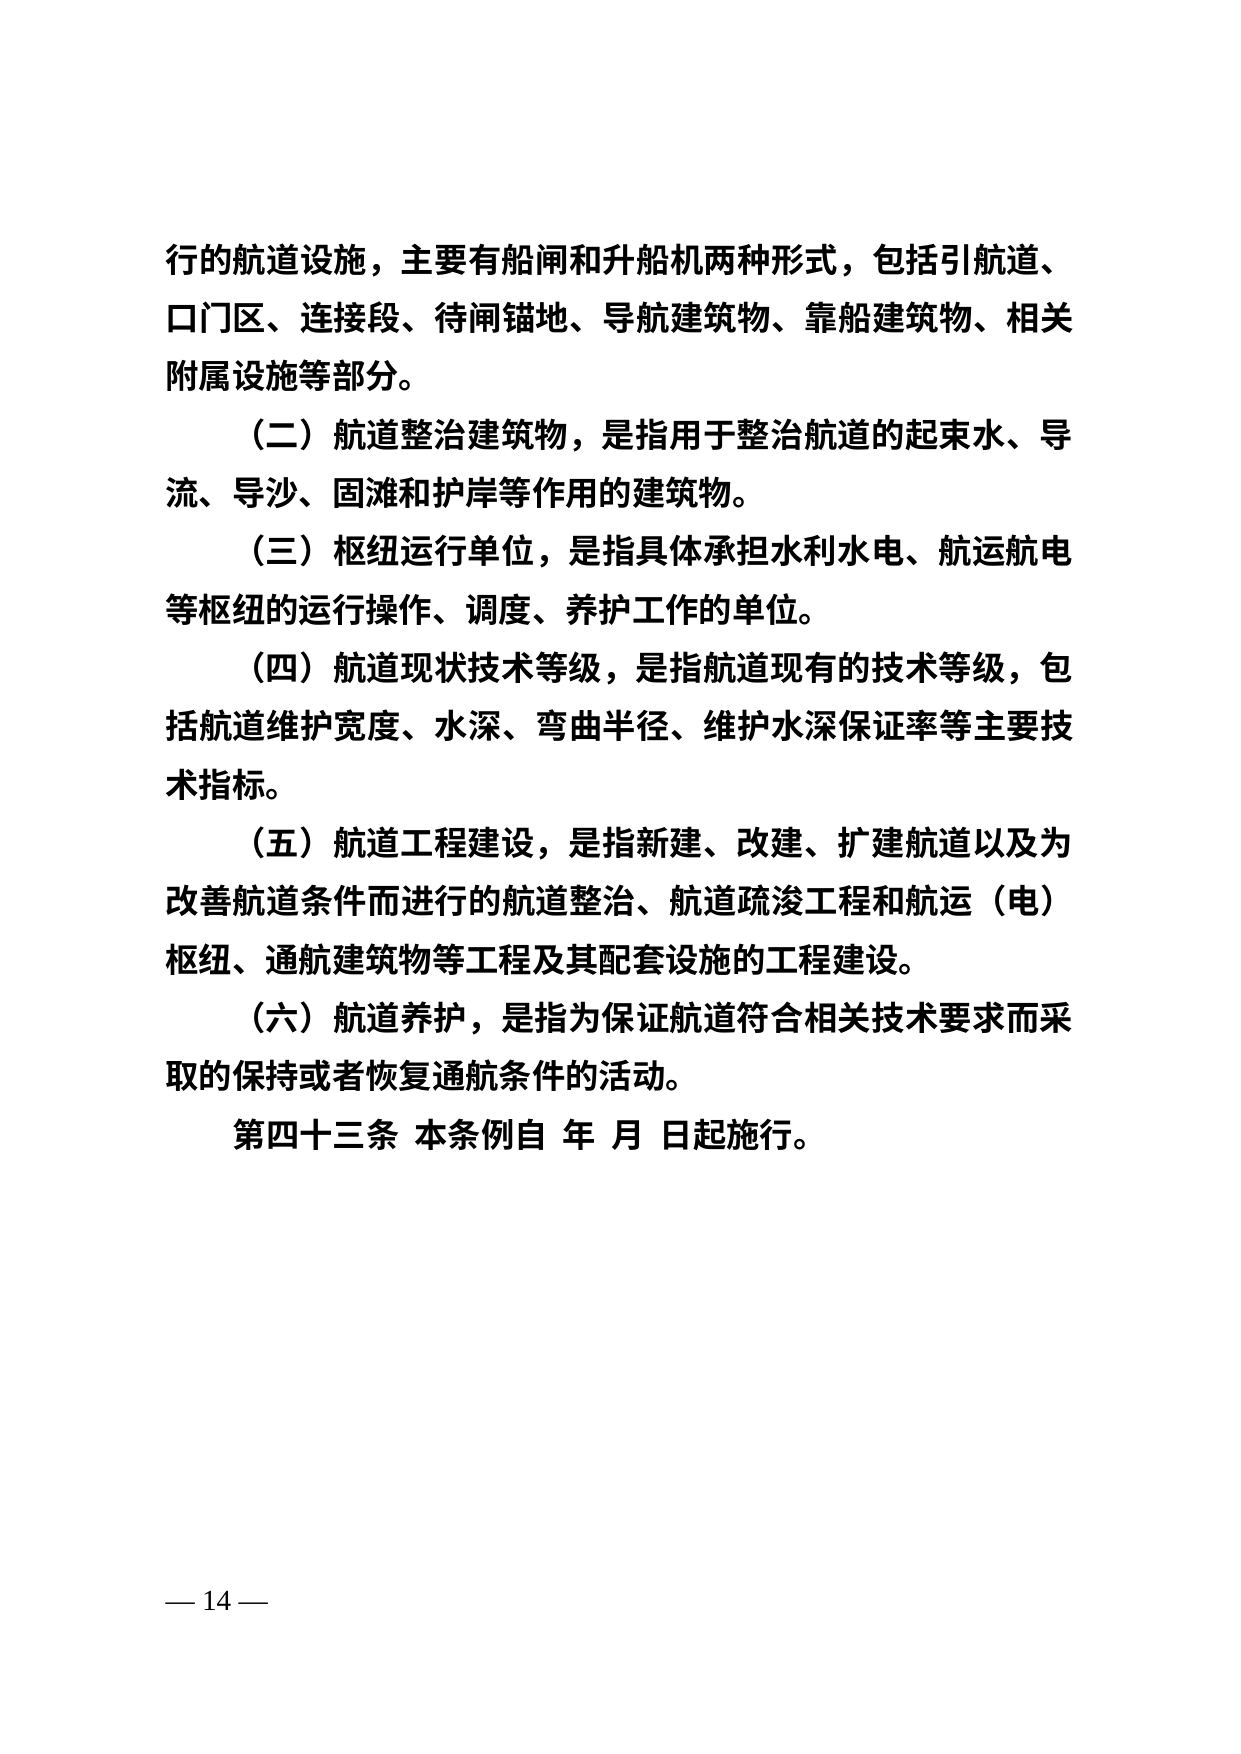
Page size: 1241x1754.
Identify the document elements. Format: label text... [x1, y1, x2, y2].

text 第四十三条 本条例自 年 月 日起施行。 [165, 1101, 1075, 1159]
text （三）枢纽运行单位，是指具体承担水利水电、航运航电等枢纽的运行操作、调度、养护工作的单位。 [165, 517, 1075, 634]
text （四）航道现状技术等级，是指航道现有的技术等级，包括航道维护宽度、水深、弯曲半径、维护水深保证率等主要技术指标。 [165, 634, 1075, 809]
text （五）航道工程建设，是指新建、改建、扩建航道以及为改善航道条件而进行的航道整治、航道疏浚工程和航运（电）枢纽、通航建筑物等工程及其配套设施的工程建设。 [165, 809, 1075, 984]
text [165, 226, 1075, 401]
text （二）航道整治建筑物，是指用于整治航道的起束水、导流、导沙、固滩和护岸等作用的建筑物。 [165, 401, 1075, 517]
text （六）航道养护，是指为保证航道符合相关技术要求而采取的保持或者恢复通航条件的活动。 [165, 984, 1075, 1101]
